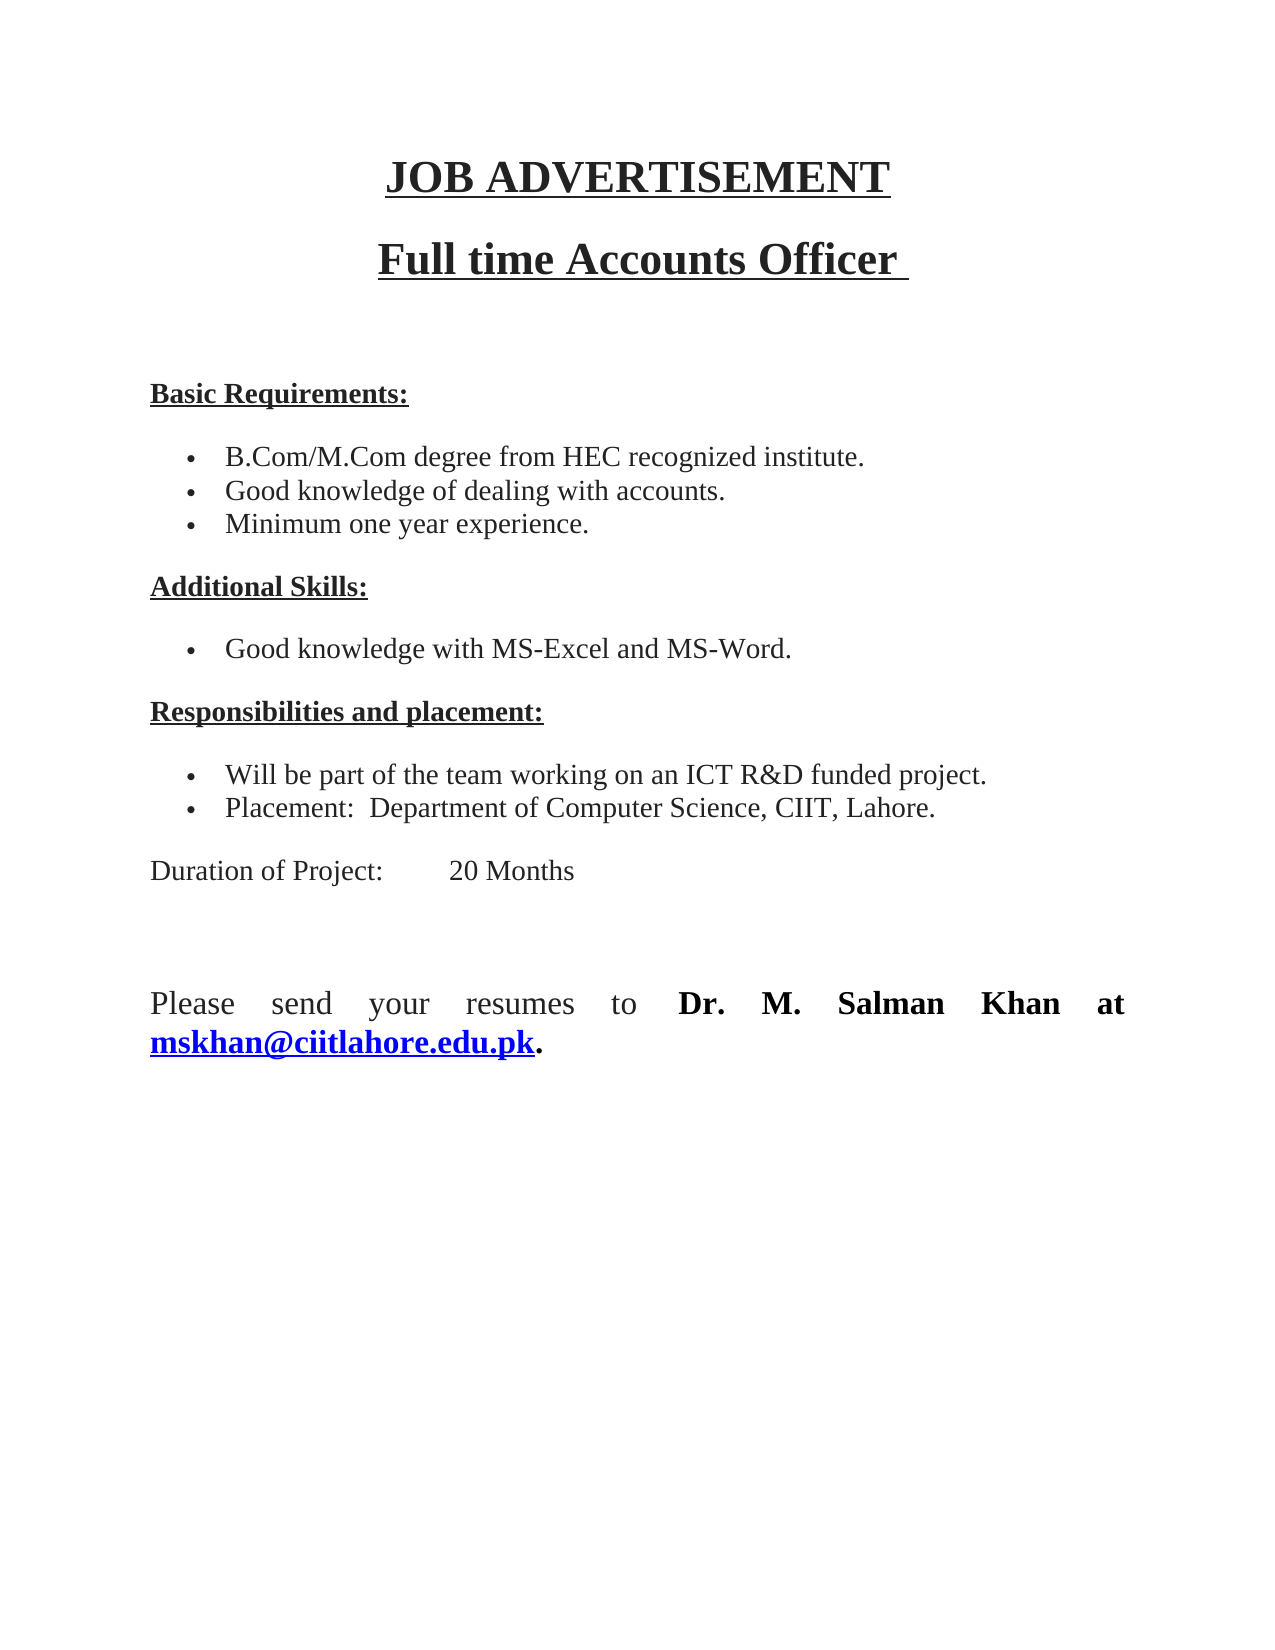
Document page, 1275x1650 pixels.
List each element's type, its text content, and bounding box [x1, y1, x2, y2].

list Good knowledge of dealing with accounts. [187, 473, 1125, 506]
text Responsibilities and placement: [150, 694, 1125, 728]
list Good knowledge with MS-Excel and MS-Word. [187, 632, 1125, 665]
text Full time Accounts Officer [150, 232, 1125, 284]
list Placement: Department of Computer Science, CIIT, Lahore. [187, 791, 1125, 824]
list Will be part of the team working on an ICT R&D funded project. [187, 757, 1125, 791]
text JOB ADVERTISEMENT [150, 150, 1125, 203]
list Minimum one year experience. [187, 506, 1125, 540]
list B.Com/M.Com degree from HEC recognized institute. [187, 439, 1125, 473]
text Additional Skills: [150, 569, 1125, 602]
text Basic Requirements: [150, 376, 1125, 410]
text Duration of Project: 20 Months [150, 853, 1125, 887]
text Please send your resumes to Dr. M. Salman Khan at mskhan@ciitlahore.edu.pk. [150, 983, 1125, 1060]
